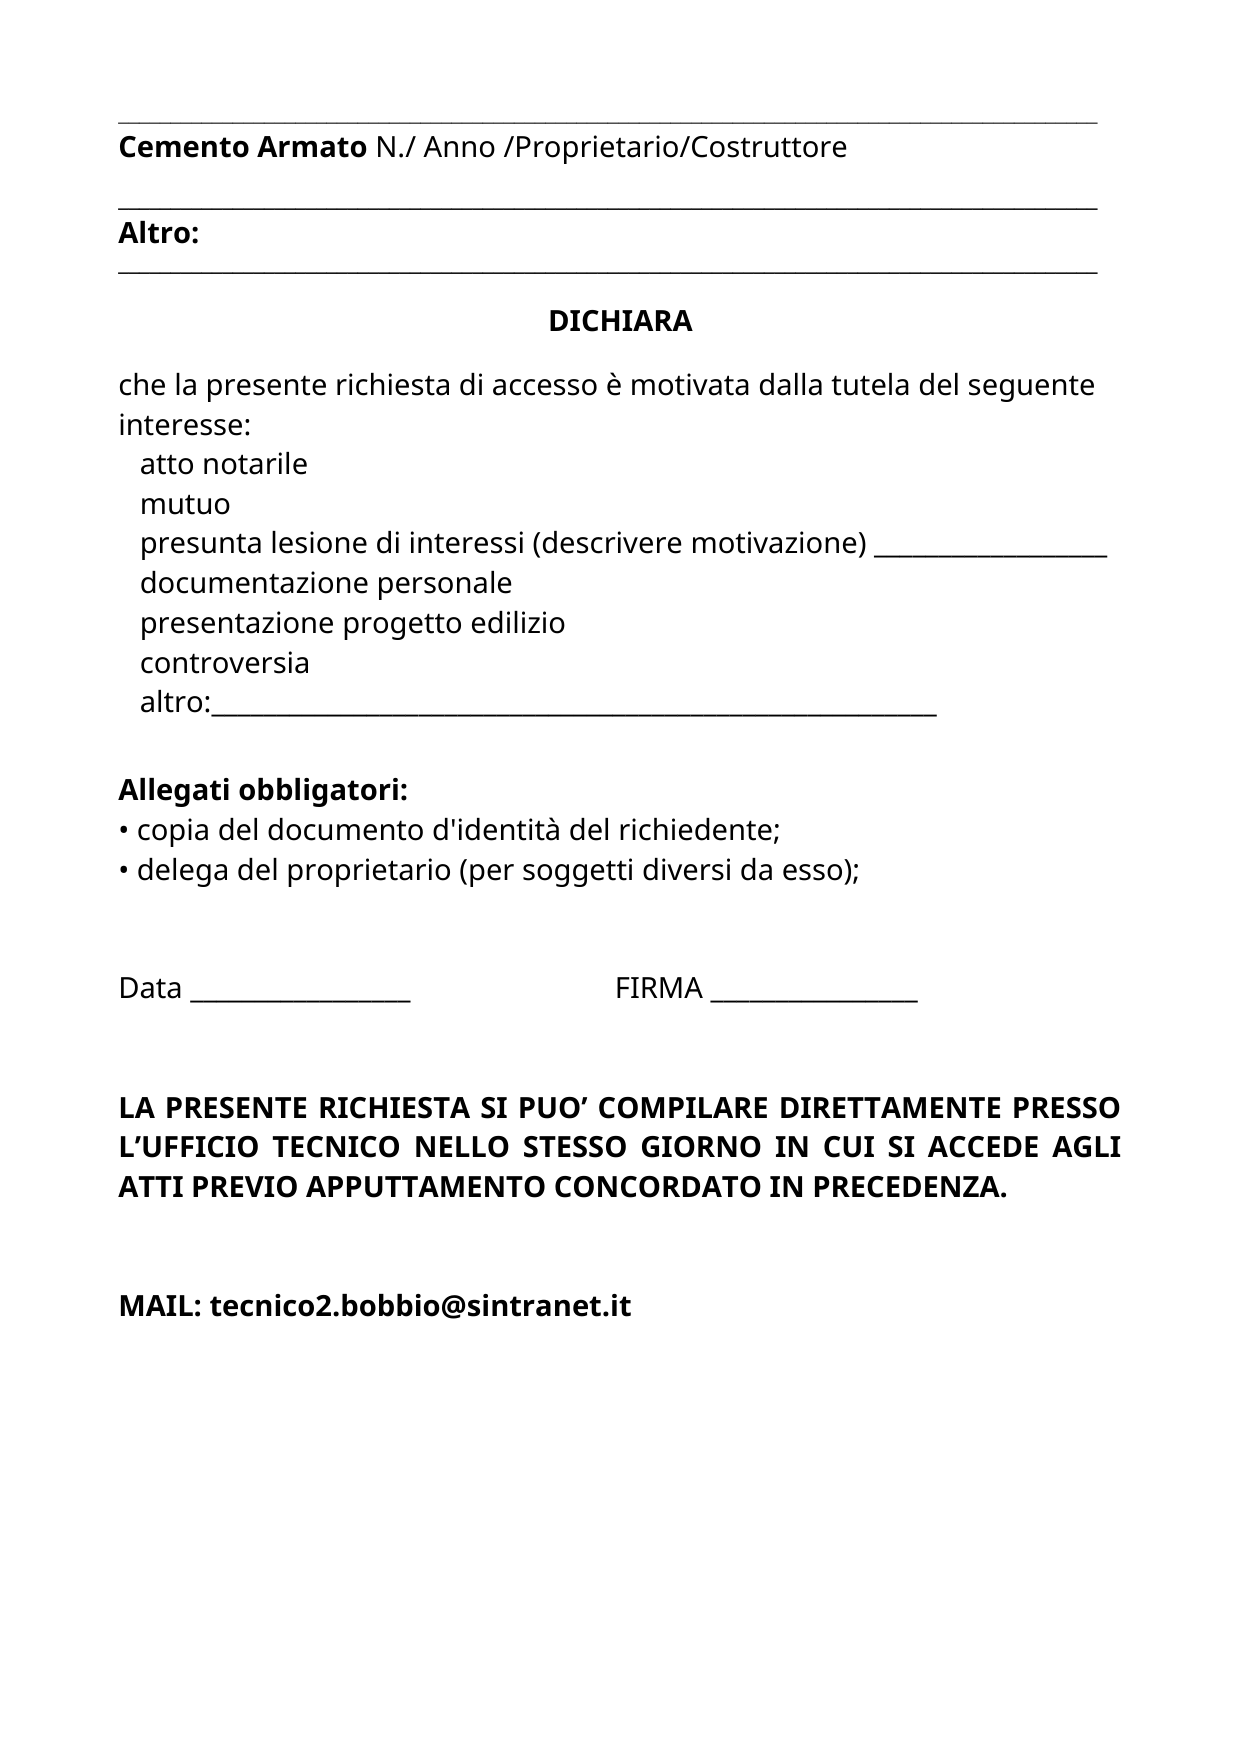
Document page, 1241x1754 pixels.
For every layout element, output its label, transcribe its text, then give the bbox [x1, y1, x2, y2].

text  presentazione progetto edilizio [118, 602, 1122, 642]
text DICHIARA [118, 300, 1122, 340]
text • delega del proprietario (per soggetti diversi da esso); [118, 849, 1122, 888]
text LA PRESENTE RICHIESTA SI PUO’ COMPILARE DIRETTAMENTE PRESSO L’UFFICIO TECNICO NELLO STESSO GIORNO IN CUI SI ACCEDE AGLI ATTI PREVIO APPUTTAMENTO CONCORDATO IN PRECEDENZA. [118, 1087, 1122, 1206]
text  altro:________________________________________________________ [118, 682, 1122, 721]
text • copia del documento d'identità del richiedente; [118, 809, 1122, 849]
text Allegati obbligatori: [118, 769, 1122, 809]
text  atto notarile [118, 443, 1122, 483]
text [118, 102, 1122, 126]
text MAIL: tecnico2.bobbio@sintranet.it [118, 1285, 1122, 1325]
text  mutuo [118, 483, 1122, 523]
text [118, 188, 1122, 212]
text Data _________________ FIRMA ________________ [118, 968, 1122, 1007]
text Cemento Armato N./ Anno /Proprietario/Costruttore [118, 126, 1122, 166]
text che la presente richiesta di accesso è motivata dalla tutela del seguente interesse: [118, 364, 1122, 443]
text  presunta lesione di interessi (descrivere motivazione) __________________ [118, 523, 1122, 562]
text  documentazione personale [118, 562, 1122, 602]
text  controversia [118, 642, 1122, 682]
text Altro: ______________________________________________________________________________________________ [118, 212, 1122, 276]
